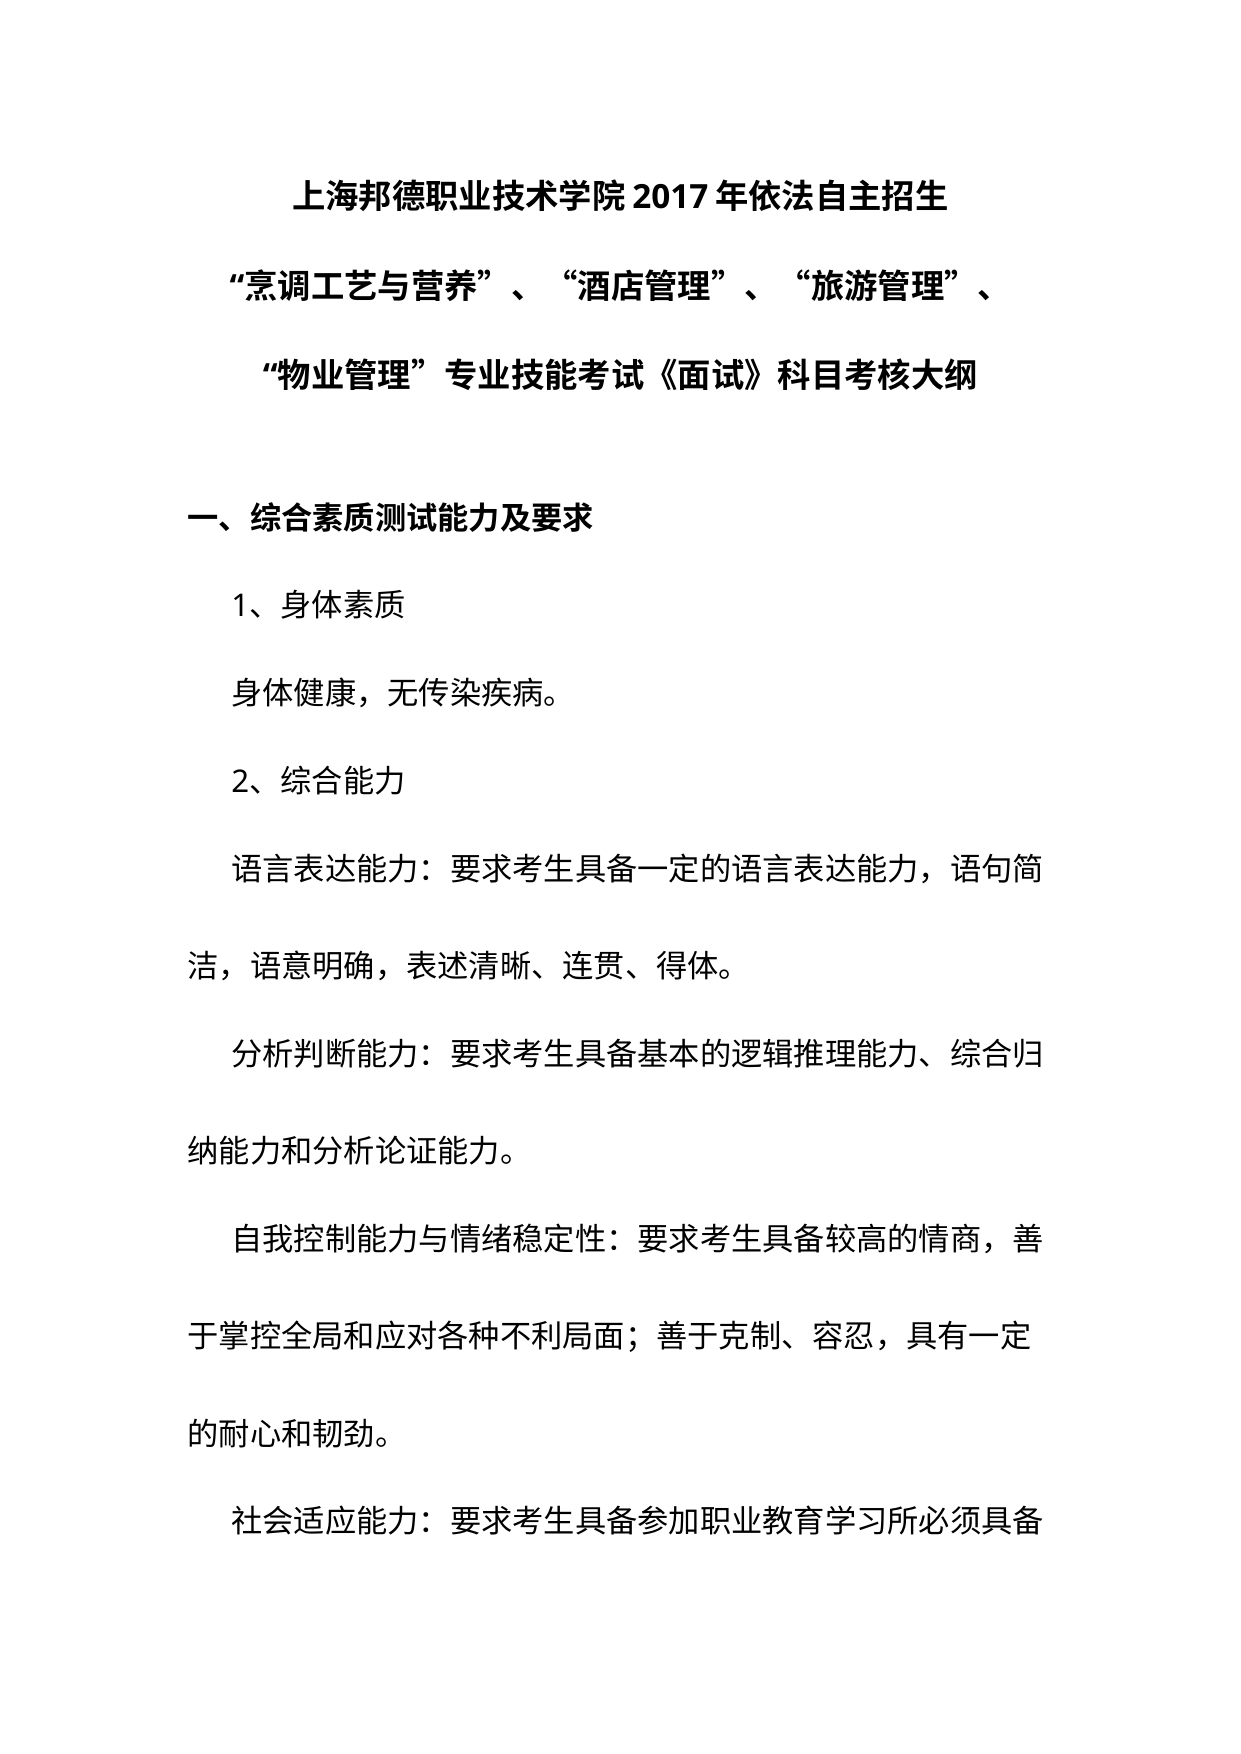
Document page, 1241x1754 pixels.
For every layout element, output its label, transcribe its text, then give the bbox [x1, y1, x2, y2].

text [187, 1487, 1053, 1552]
text “烹调工艺与营养”、“酒店管理”、“旅游管理”、 [187, 251, 1053, 316]
text 一、综合素质测试能力及要求 [187, 483, 1053, 548]
text 自我控制能力与情绪稳定性：要求考生具备较高的情商，善于掌控全局和应对各种不利局面；善于克制、容忍，具有一定的耐心和韧劲。 [187, 1204, 1053, 1464]
text 上海邦德职业技术学院2017年依法自主招生 [187, 162, 1053, 227]
text 2、综合能力 [187, 746, 1053, 811]
text 分析判断能力：要求考生具备基本的逻辑推理能力、综合归纳能力和分析论证能力。 [187, 1019, 1053, 1181]
text 身体健康，无传染疾病。 [187, 658, 1053, 723]
text “物业管理”专业技能考试《面试》科目考核大纲 [187, 340, 1053, 405]
text 语言表达能力：要求考生具备一定的语言表达能力，语句简洁，语意明确，表述清晰、连贯、得体。 [187, 834, 1053, 996]
text 1、身体素质 [187, 571, 1053, 636]
